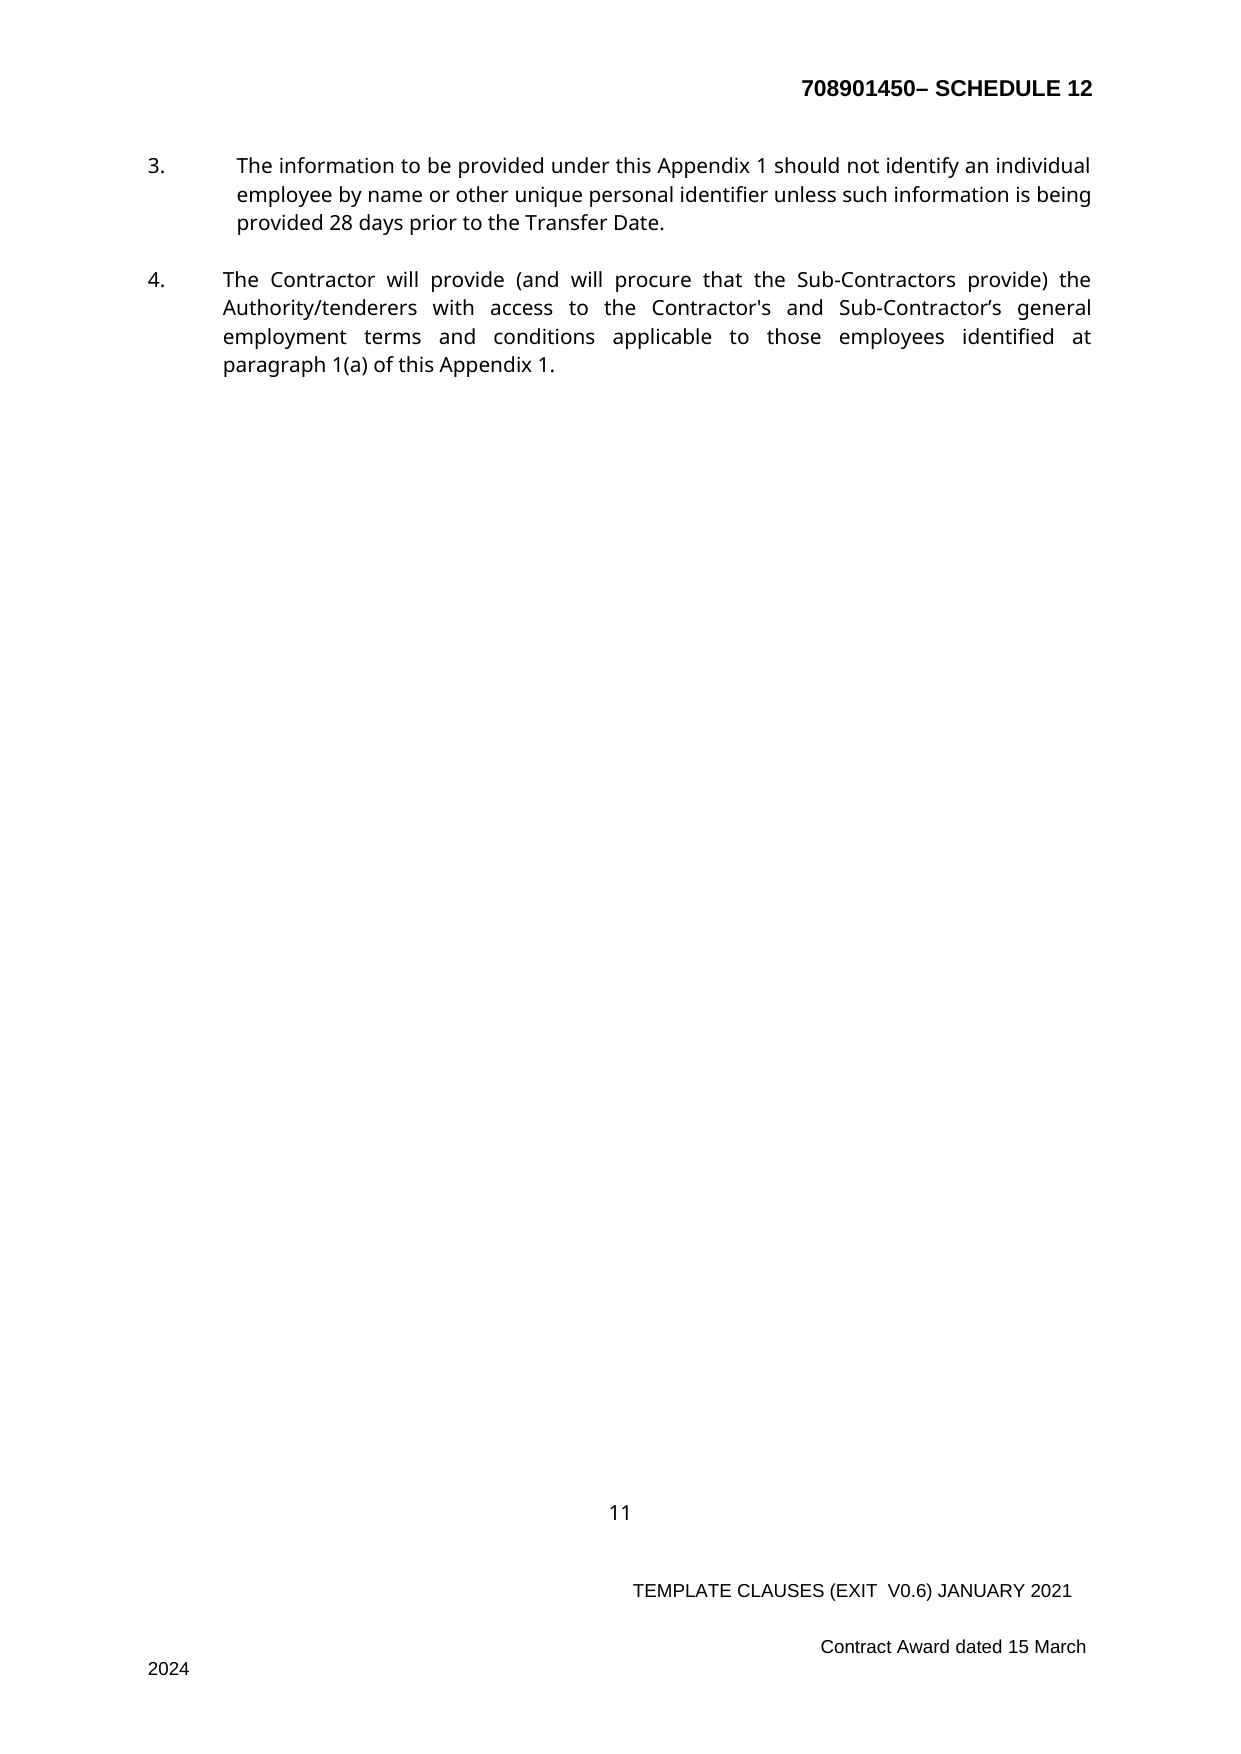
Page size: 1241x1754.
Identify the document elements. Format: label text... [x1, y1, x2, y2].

text 4. The Contractor will provide (and will procure that the Sub-Contractors provide) the Authority/tenderers with access to the Contractor's and Sub-Contractor’s general employment terms and conditions applicable to those employees identified at paragraph 1(a) of this Appendix 1. [148, 265, 1092, 379]
text 3. The information to be provided under this Appendix 1 should not identify an individual employee by name or other unique personal identifier unless such information is being provided 28 days prior to the Transfer Date. [148, 151, 1092, 237]
